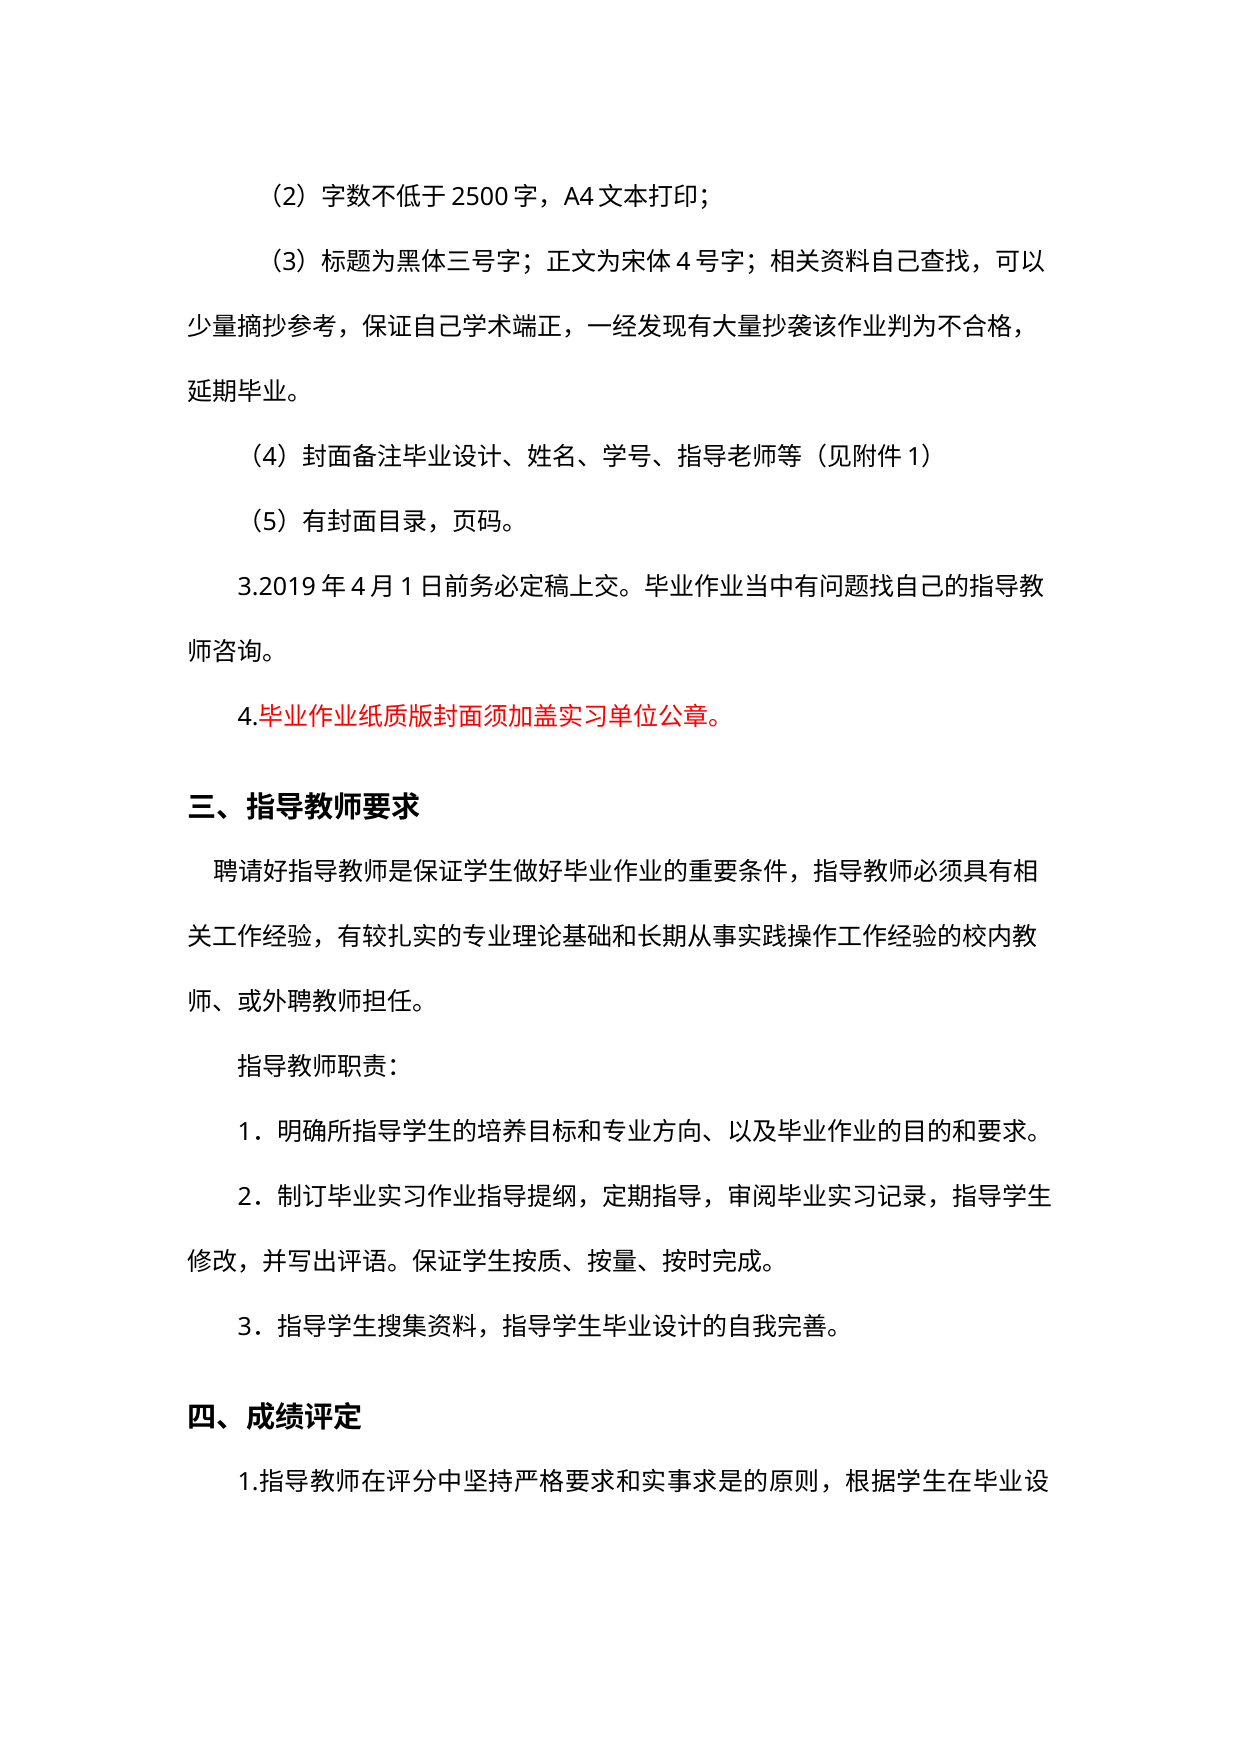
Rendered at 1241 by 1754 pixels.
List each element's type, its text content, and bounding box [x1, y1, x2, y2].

text 聘请好指导教师是保证学生做好毕业作业的重要条件，指导教师必须具有相关工作经验，有较扎实的专业理论基础和长期从事实践操作工作经验的校内教师、或外聘教师担任。 [187, 837, 1053, 1032]
text 2．制订毕业实习作业指导提纲，定期指导，审阅毕业实习记录，指导学生修改，并写出评语。保证学生按质、按量、按时完成。 [187, 1162, 1053, 1292]
text （4）封面备注毕业设计、姓名、学号、指导老师等（见附件1） [187, 422, 1053, 487]
text 3．指导学生搜集资料，指导学生毕业设计的自我完善。 [187, 1292, 1053, 1357]
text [187, 1447, 1053, 1512]
text （2）字数不低于2500字，A4文本打印； [187, 162, 1053, 227]
text 三、指导教师要求 [187, 772, 1009, 837]
text （5）有封面目录，页码。 [187, 487, 1053, 552]
text （3）标题为黑体三号字；正文为宋体4号字；相关资料自己查找，可以少量摘抄参考，保证自己学术端正，一经发现有大量抄袭该作业判为不合格，延期毕业。 [187, 227, 1053, 422]
text 1．明确所指导学生的培养目标和专业方向、以及毕业作业的目的和要求。 [187, 1097, 1053, 1162]
text 4.毕业作业纸质版封面须加盖实习单位公章。 [187, 682, 1053, 747]
text 四、成绩评定 [187, 1382, 1009, 1447]
text 指导教师职责： [187, 1032, 1053, 1097]
text 3.2019年4月1日前务必定稿上交。毕业作业当中有问题找自己的指导教师咨询。 [187, 552, 1053, 682]
